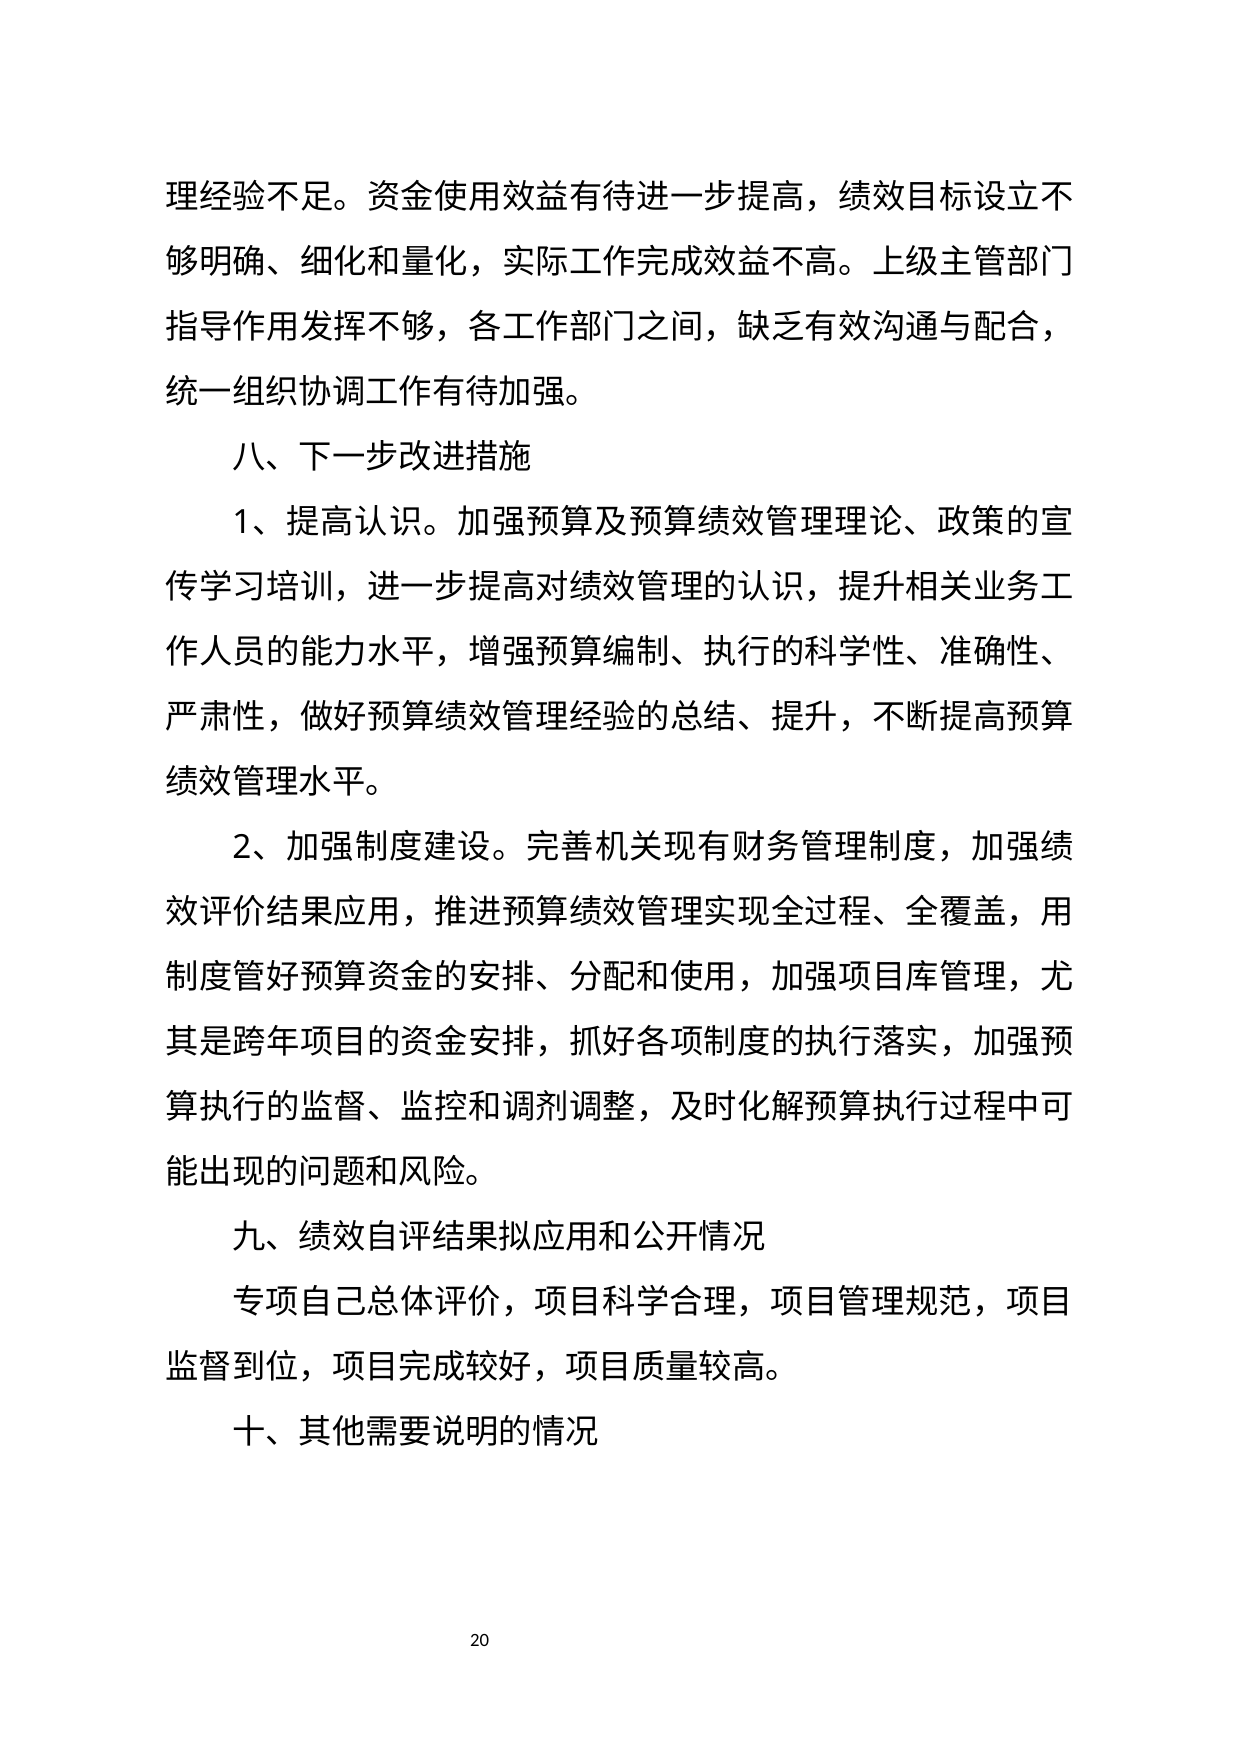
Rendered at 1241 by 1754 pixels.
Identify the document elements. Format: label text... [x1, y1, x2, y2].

text 1、提高认识。加强预算及预算绩效管理理论、政策的宣传学习培训，进一步提高对绩效管理的认识，提升相关业务工作人员的能力水平，增强预算编制、执行的科学性、准确性、严肃性，做好预算绩效管理经验的总结、提升，不断提高预算绩效管理水平。 [165, 487, 1075, 812]
text 十、其他需要说明的情况 [165, 1397, 1075, 1462]
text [165, 162, 1075, 422]
text 九、绩效自评结果拟应用和公开情况 [165, 1202, 1075, 1267]
text 2、加强制度建设。完善机关现有财务管理制度，加强绩效评价结果应用，推进预算绩效管理实现全过程、全覆盖，用制度管好预算资金的安排、分配和使用，加强项目库管理，尤其是跨年项目的资金安排，抓好各项制度的执行落实，加强预算执行的监督、监控和调剂调整，及时化解预算执行过程中可能出现的问题和风险。 [165, 812, 1075, 1202]
text 专项自己总体评价，项目科学合理，项目管理规范，项目监督到位，项目完成较好，项目质量较高。 [165, 1267, 1075, 1397]
text 八、下一步改进措施 [165, 422, 1075, 487]
